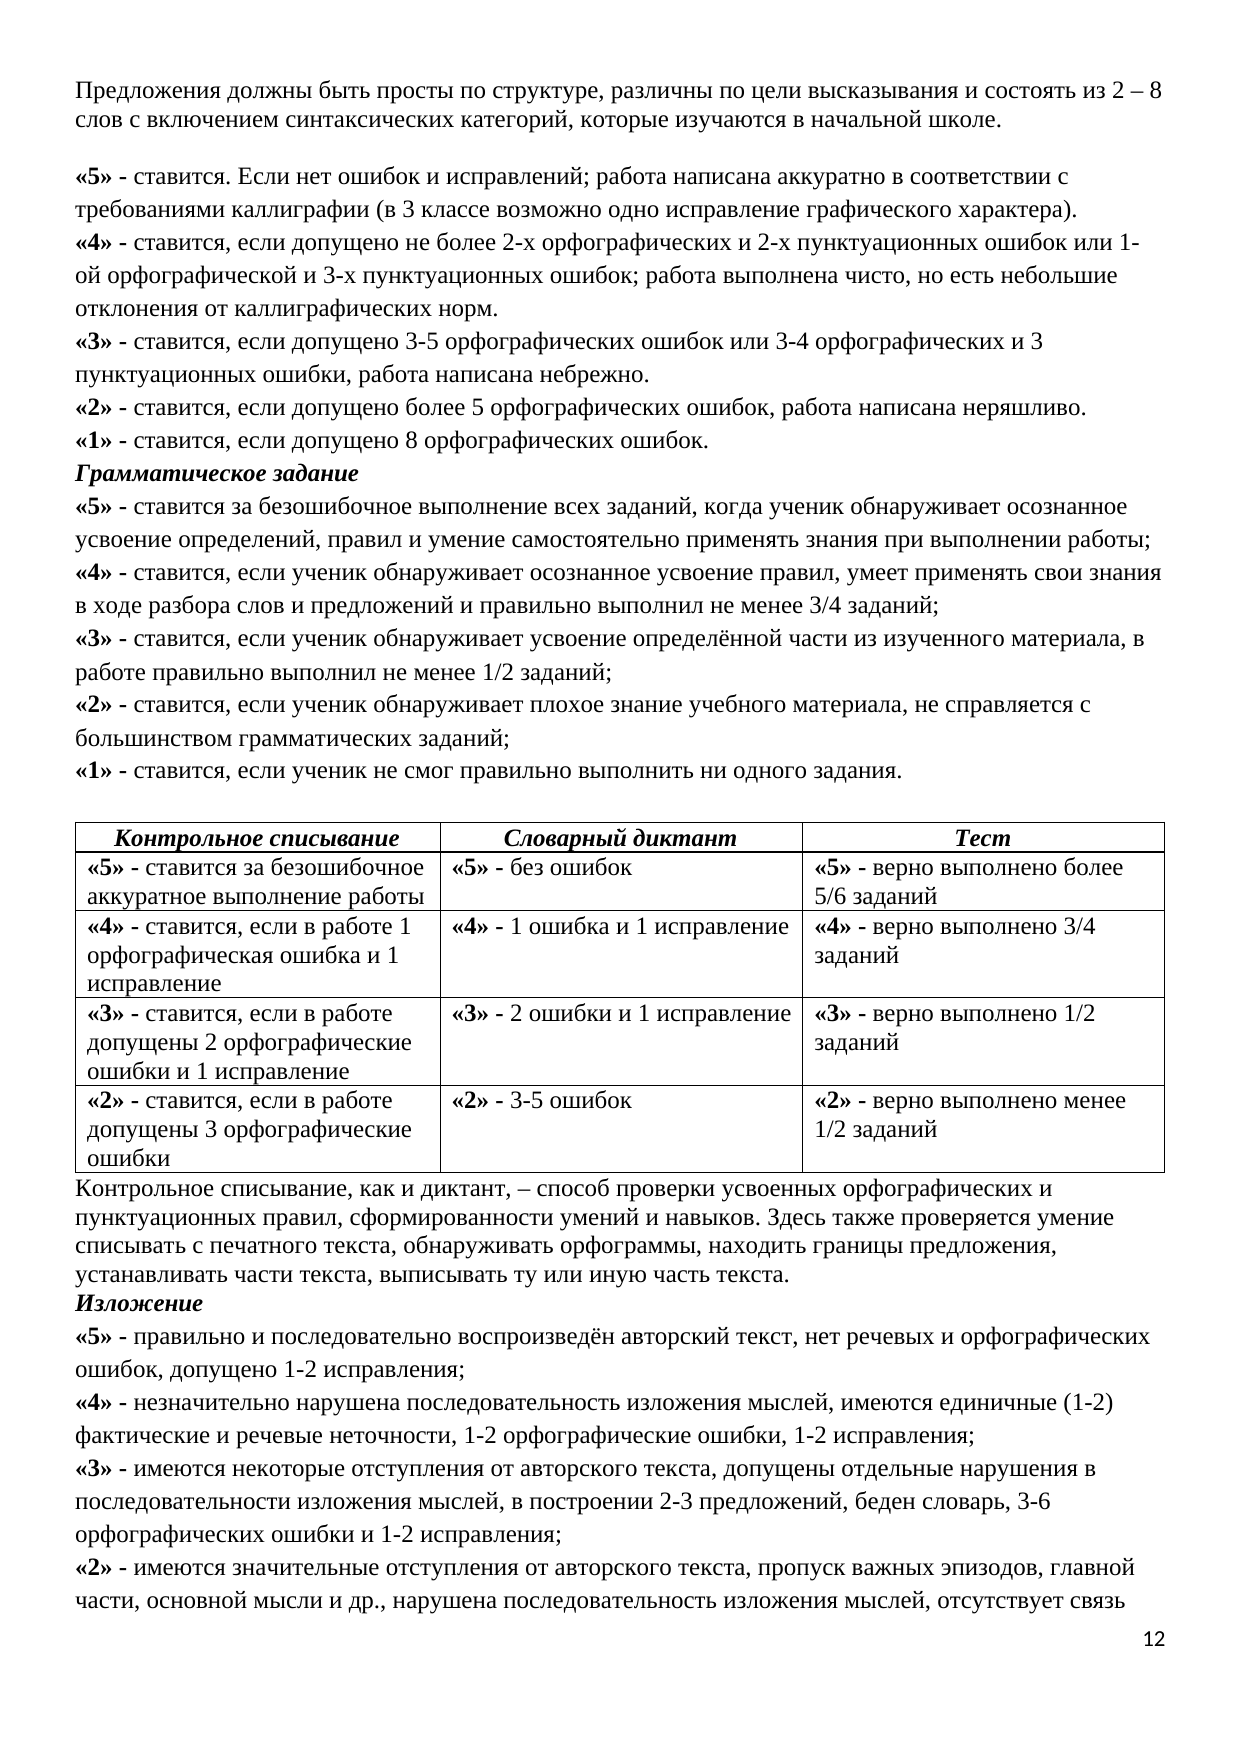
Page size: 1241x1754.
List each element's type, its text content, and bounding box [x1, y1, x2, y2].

text «2» - ставится, если допущено более 5 орфографических ошибок, работа написана неряшливо. [75, 392, 1165, 421]
table_cell «3» - 2 ошибки и 1 исправление [441, 998, 802, 1084]
text «5» - ставится. Если нет ошибок и исправлений; работа написана аккуратно в соответствии с требованиями каллиграфии (в 3 классе возможно одно исправление графического характера). [75, 161, 1165, 223]
text «5» - ставится за безошибочное выполнение всех заданий, когда ученик обнаруживает осознанное усвоение определений, правил и умение самостоятельно применять знания при выполнении работы; [75, 491, 1165, 553]
table_header Тест [803, 823, 1164, 851]
table_cell «4» - верно выполнено 3/4 заданий [803, 911, 1164, 997]
table_cell «2» - верно выполнено менее 1/2 заданий [803, 1086, 1164, 1172]
text «1» - ставится, если допущено 8 орфографических ошибок. [75, 425, 1165, 454]
table_cell «3» - верно выполнено 1/2 заданий [803, 998, 1164, 1084]
table_cell «5» - без ошибок [441, 853, 802, 910]
text «5» - правильно и последовательно воспроизведён авторский текст, нет речевых и орфографических ошибок, допущено 1-2 исправления; [75, 1321, 1165, 1383]
text «4» - ставится, если допущено не более 2-х орфографических и 2-х пунктуационных ошибок или 1-ой орфографической и 3-х пунктуационных ошибок; работа выполнена чисто, но есть небольшие отклонения от каллиграфических норм. [75, 227, 1165, 322]
text «1» - ставится, если ученик не смог правильно выполнить ни одного задания. [75, 756, 1165, 784]
text «3» - ставится, если ученик обнаруживает усвоение определённой части из изученного материала, в работе правильно выполнил не менее 1/2 заданий; [75, 623, 1165, 685]
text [75, 1552, 1165, 1614]
table_cell «3» - ставится, если в работе допущены 2 орфографические ошибки и 1 исправление [76, 998, 440, 1084]
table_cell «4» - 1 ошибка и 1 исправление [441, 911, 802, 997]
text Изложение [75, 1288, 1165, 1317]
table_cell «5» - ставится за безошибочное аккуратное выполнение работы [76, 853, 440, 910]
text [75, 75, 1165, 132]
table_header Контрольное списывание [76, 823, 440, 851]
text «3» - имеются некоторые отступления от авторского текста, допущены отдельные нарушения в последовательности изложения мыслей, в построении 2-3 предложений, беден словарь, 3-6 орфографических ошибки и 1-2 исправления; [75, 1453, 1165, 1548]
text Контрольное списывание, как и диктант, – способ проверки усвоенных орфографических и пунктуационных правил, сформированности умений и навыков. Здесь также проверяется умение списывать с печатного текста, обнаруживать орфограммы, находить границы предложения, устанавливать части текста, выписывать ту или иную часть текста. [75, 1173, 1165, 1288]
text Грамматическое задание [75, 458, 1165, 487]
table_header Словарный диктант [441, 823, 802, 851]
table_cell «4» - ставится, если в работе 1 орфографическая ошибка и 1 исправление [76, 911, 440, 997]
text «3» - ставится, если допущено 3-5 орфографических ошибок или 3-4 орфографических и 3 пунктуационных ошибки, работа написана небрежно. [75, 326, 1165, 388]
text «2» - ставится, если ученик обнаруживает плохое знание учебного материала, не справляется с большинством грамматических заданий; [75, 689, 1165, 751]
table_cell «5» - верно выполнено более 5/6 заданий [803, 853, 1164, 910]
table_cell «2» - 3-5 ошибок [441, 1086, 802, 1172]
table_cell «2» - ставится, если в работе допущены 3 орфографические ошибки [76, 1086, 440, 1172]
text «4» - ставится, если ученик обнаруживает осознанное усвоение правил, умеет применять свои знания в ходе разбора слов и предложений и правильно выполнил не менее 3/4 заданий; [75, 557, 1165, 619]
